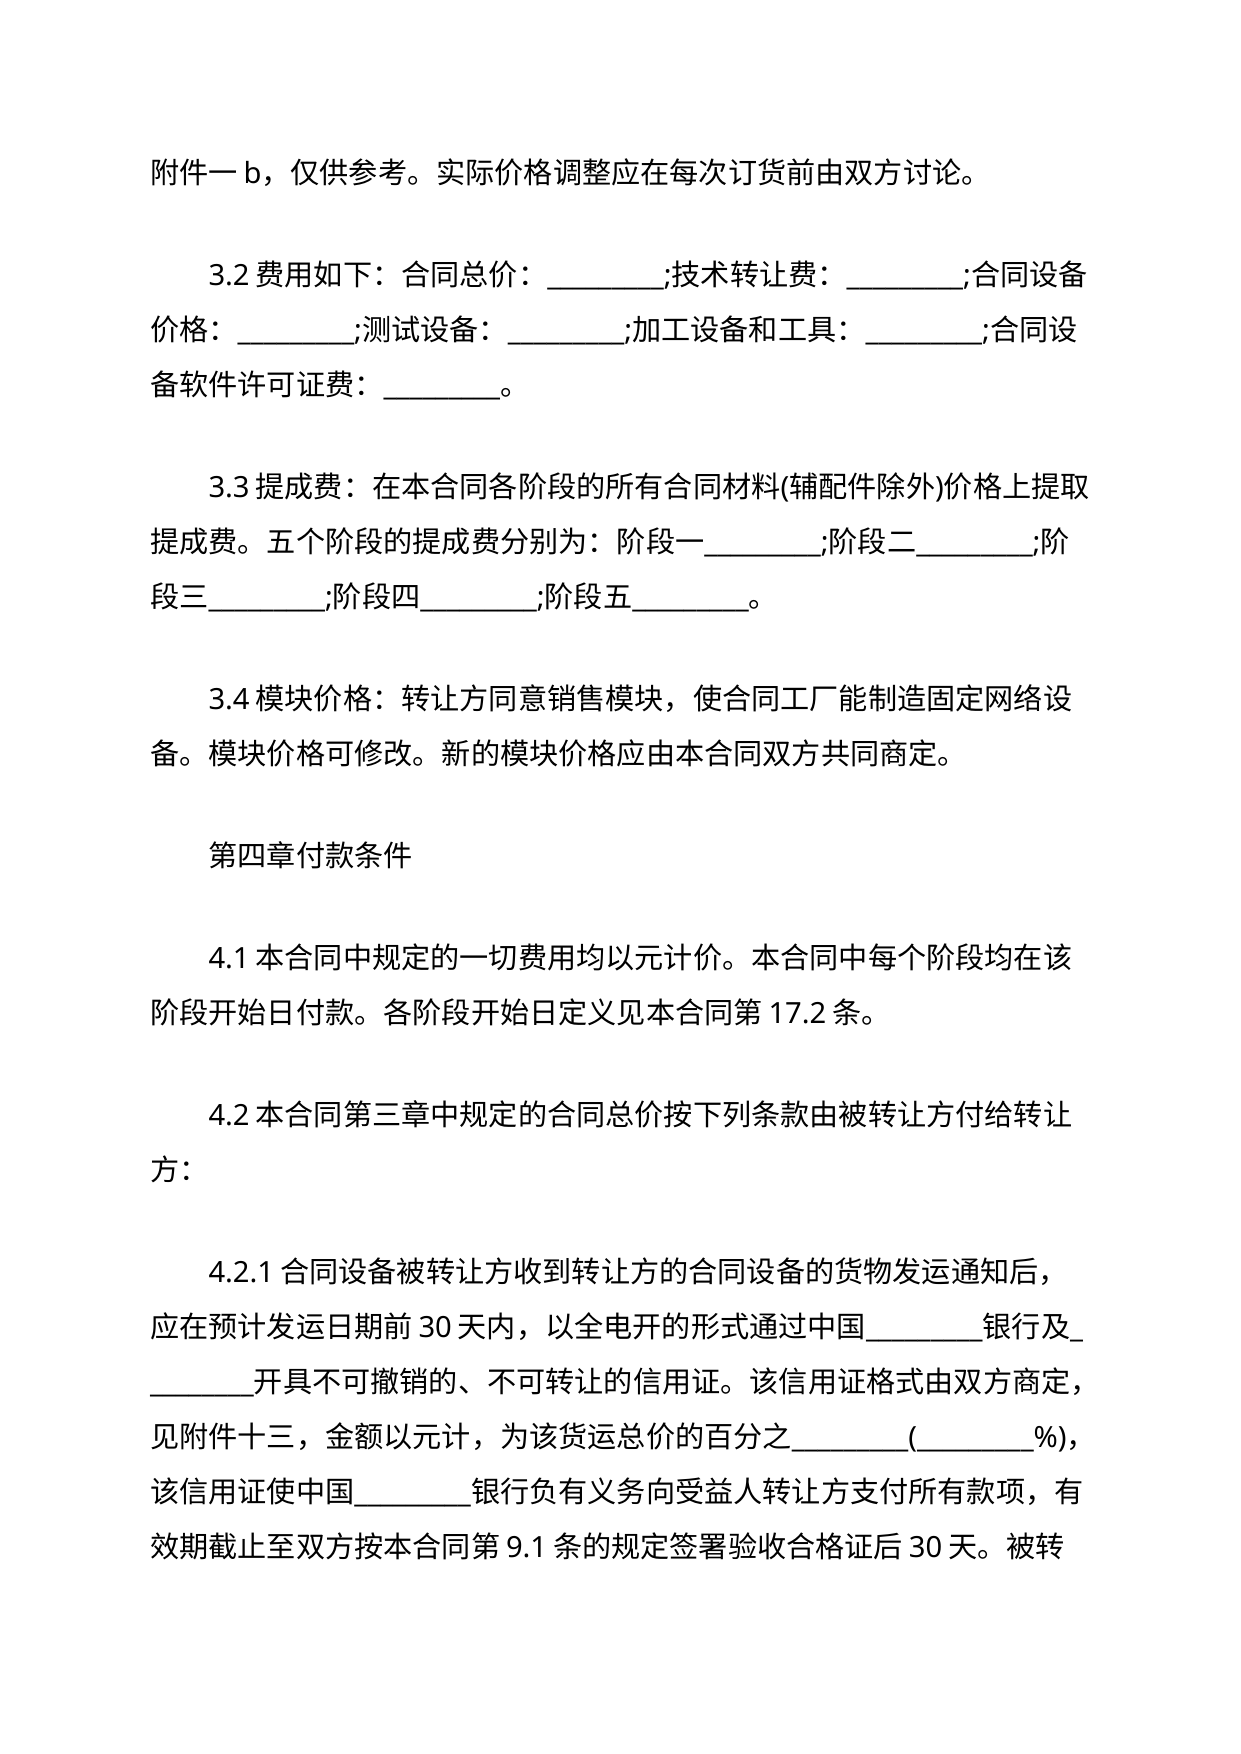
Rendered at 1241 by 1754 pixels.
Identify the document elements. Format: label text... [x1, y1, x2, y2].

text 3.3提成费：在本合同各阶段的所有合同材料(辅配件除外)价格上提取提成费。五个阶段的提成费分别为：阶段一_________;阶段二_________;阶段三_________;阶段四_________;阶段五_________。 [150, 464, 1090, 616]
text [150, 150, 1090, 192]
text 4.2本合同第三章中规定的合同总价按下列条款由被转让方付给转让方： [150, 1091, 1090, 1189]
text 3.4模块价格：转让方同意销售模块，使合同工厂能制造固定网络设备。模块价格可修改。新的模块价格应由本合同双方共同商定。 [150, 676, 1090, 773]
text 第四章付款条件 [150, 833, 1090, 875]
text 4.1本合同中规定的一切费用均以元计价。本合同中每个阶段均在该阶段开始日付款。各阶段开始日定义见本合同第17.2条。 [150, 934, 1090, 1032]
text 3.2费用如下：合同总价：_________;技术转让费：_________;合同设备价格：_________;测试设备：_________;加工设备和工具：_________;合同设备软件许可证费：_________。 [150, 252, 1090, 404]
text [150, 1248, 1090, 1566]
